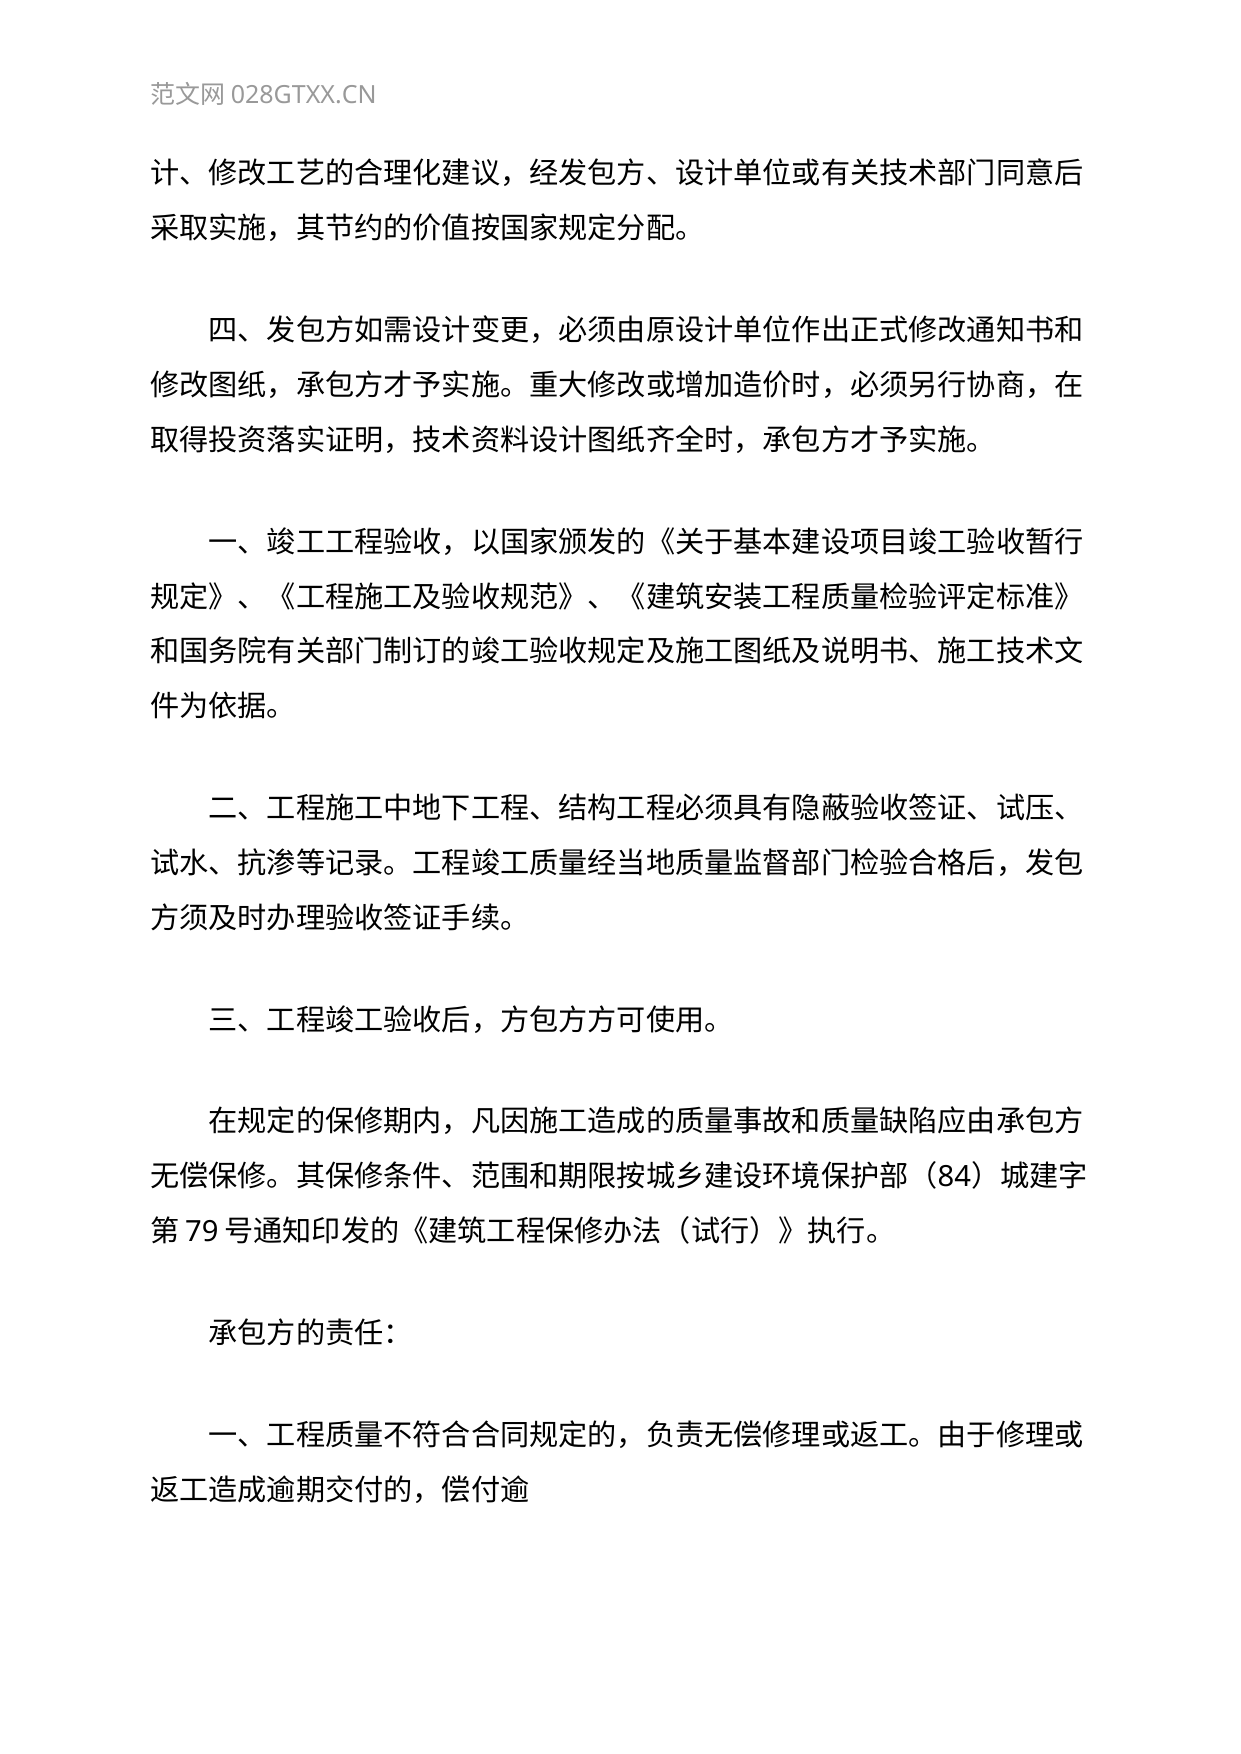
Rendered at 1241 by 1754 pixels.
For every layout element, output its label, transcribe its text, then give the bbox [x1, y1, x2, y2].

text 四、发包方如需设计变更，必须由原设计单位作出正式修改通知书和修改图纸，承包方才予实施。重大修改或增加造价时，必须另行协商，在取得投资落实证明，技术资料设计图纸齐全时，承包方才予实施。 [150, 307, 1090, 459]
text 一、工程质量不符合合同规定的，负责无偿修理或返工。由于修理或返工造成逾期交付的，偿付逾 [150, 1412, 1090, 1509]
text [150, 150, 1090, 247]
text 承包方的责任： [150, 1310, 1090, 1352]
text 一、竣工工程验收，以国家颁发的《关于基本建设项目竣工验收暂行规定》、《工程施工及验收规范》、《建筑安装工程质量检验评定标准》和国务院有关部门制订的竣工验收规定及施工图纸及说明书、施工技术文件为依据。 [150, 518, 1090, 725]
text 三、工程竣工验收后，方包方方可使用。 [150, 996, 1090, 1038]
text 在规定的保修期内，凡因施工造成的质量事故和质量缺陷应由承包方无偿保修。其保修条件、范围和期限按城乡建设环境保护部（84）城建字第79号通知印发的《建筑工程保修办法（试行）》执行。 [150, 1098, 1090, 1250]
text 二、工程施工中地下工程、结构工程必须具有隐蔽验收签证、试压、试水、抗渗等记录。工程竣工质量经当地质量监督部门检验合格后，发包方须及时办理验收签证手续。 [150, 785, 1090, 937]
